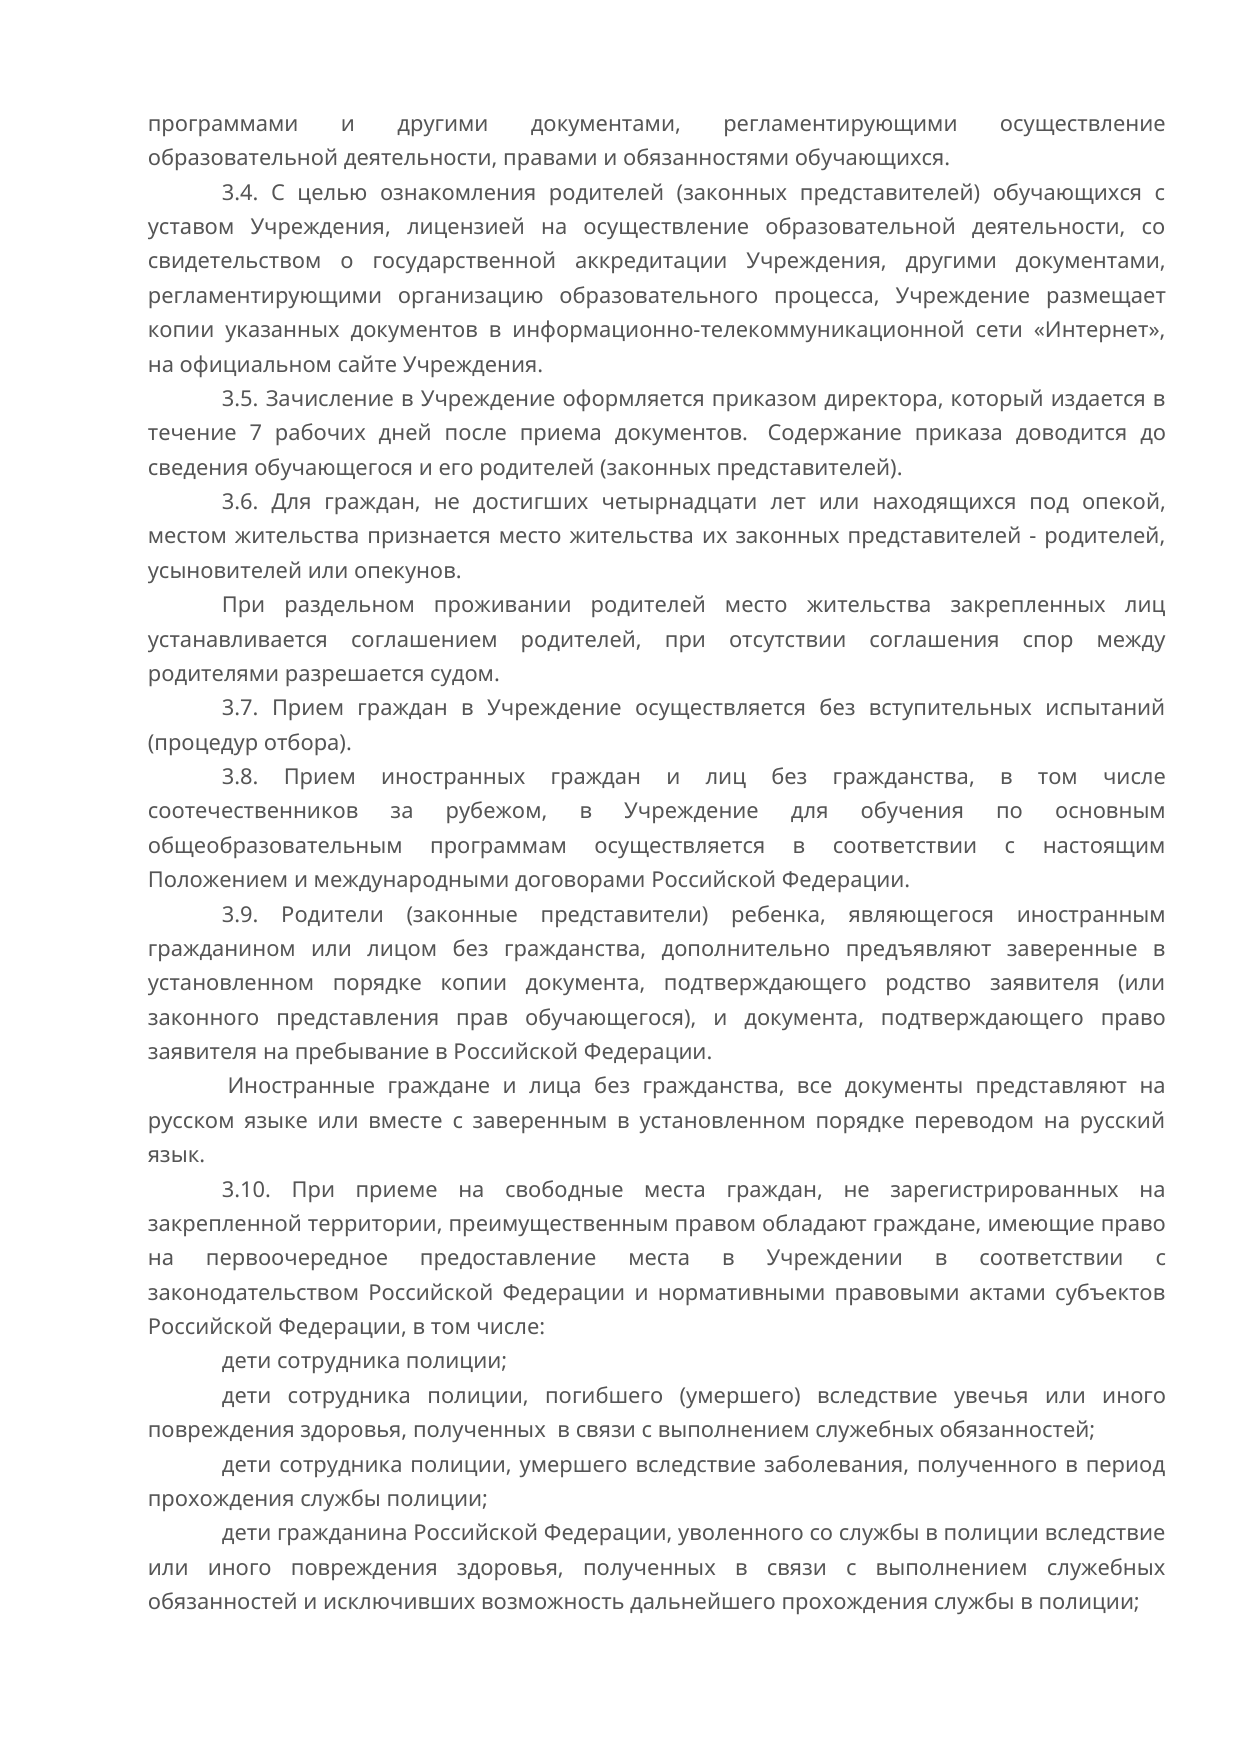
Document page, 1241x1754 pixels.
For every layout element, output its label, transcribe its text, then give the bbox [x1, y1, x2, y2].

text 3.5. Зачисление в Учреждение оформляется приказом директора, который издается в течение 7 рабочих дней после приема документов. Содержание приказа доводится до сведения обучающегося и его родителей (законных представителей). [148, 378, 1167, 482]
text 3.9. Родители (законные представители) ребенка, являющегося иностранным гражданином или лицом без гражданства, дополнительно предъявляют заверенные в установленном порядке копии документа, подтверждающего родство заявителя (или законного представления прав обучающегося), и документа, подтверждающего право заявителя на пребывание в Российской Федерации. [148, 894, 1167, 1066]
text 3.10. При приеме на свободные места граждан, не зарегистрированных на закрепленной территории, преимущественным правом обладают граждане, имеющие право на первоочередное предоставление места в Учреждении в соответствии с законодательством Российской Федерации и нормативными правовыми актами субъектов Российской Федерации, в том числе: [148, 1169, 1167, 1341]
text 3.6. Для граждан, не достигших четырнадцати лет или находящихся под опекой, местом жительства признается место жительства их законных представителей - родителей, усыновителей или опекунов. [148, 482, 1167, 585]
text 3.4. С целью ознакомления родителей (законных представителей) обучающихся с уставом Учреждения, лицензией на осуществление образовательной деятельности, со свидетельством о государственной аккредитации Учреждения, другими документами, регламентирующими организацию образовательного процесса, Учреждение размещает копии указанных документов в информационно-телекоммуникационной сети «Интернет», на официальном сайте Учреждения. [148, 172, 1167, 378]
text дети гражданина Российской Федерации, уволенного со службы в полиции вследствие или иного повреждения здоровья, полученных в связи с выполнением служебных обязанностей и исключивших возможность дальнейшего прохождения службы в полиции; [148, 1513, 1167, 1616]
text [148, 103, 1167, 172]
text дети сотрудника полиции, умершего вследствие заболевания, полученного в период прохождения службы полиции; [148, 1444, 1167, 1513]
text 3.8. Прием иностранных граждан и лиц без гражданства, в том числе соотечественников за рубежом, в Учреждение для обучения по основным общеобразовательным программам осуществляется в соответствии с настоящим Положением и международными договорами Российской Федерации. [148, 757, 1167, 894]
text дети сотрудника полиции, погибшего (умершего) вследствие увечья или иного повреждения здоровья, полученных в связи с выполнением служебных обязанностей; [148, 1375, 1167, 1444]
text Иностранные граждане и лица без гражданства, все документы представляют на русском языке или вместе с заверенным в установленном порядке переводом на русский язык. [148, 1066, 1167, 1169]
text дети сотрудника полиции; [148, 1341, 1167, 1375]
text 3.7. Прием граждан в Учреждение осуществляется без вступительных испытаний (процедур отбора). [148, 688, 1167, 757]
text При раздельном проживании родителей место жительства закрепленных лиц устанавливается соглашением родителей, при отсутствии соглашения спор между родителями разрешается судом. [148, 585, 1167, 688]
